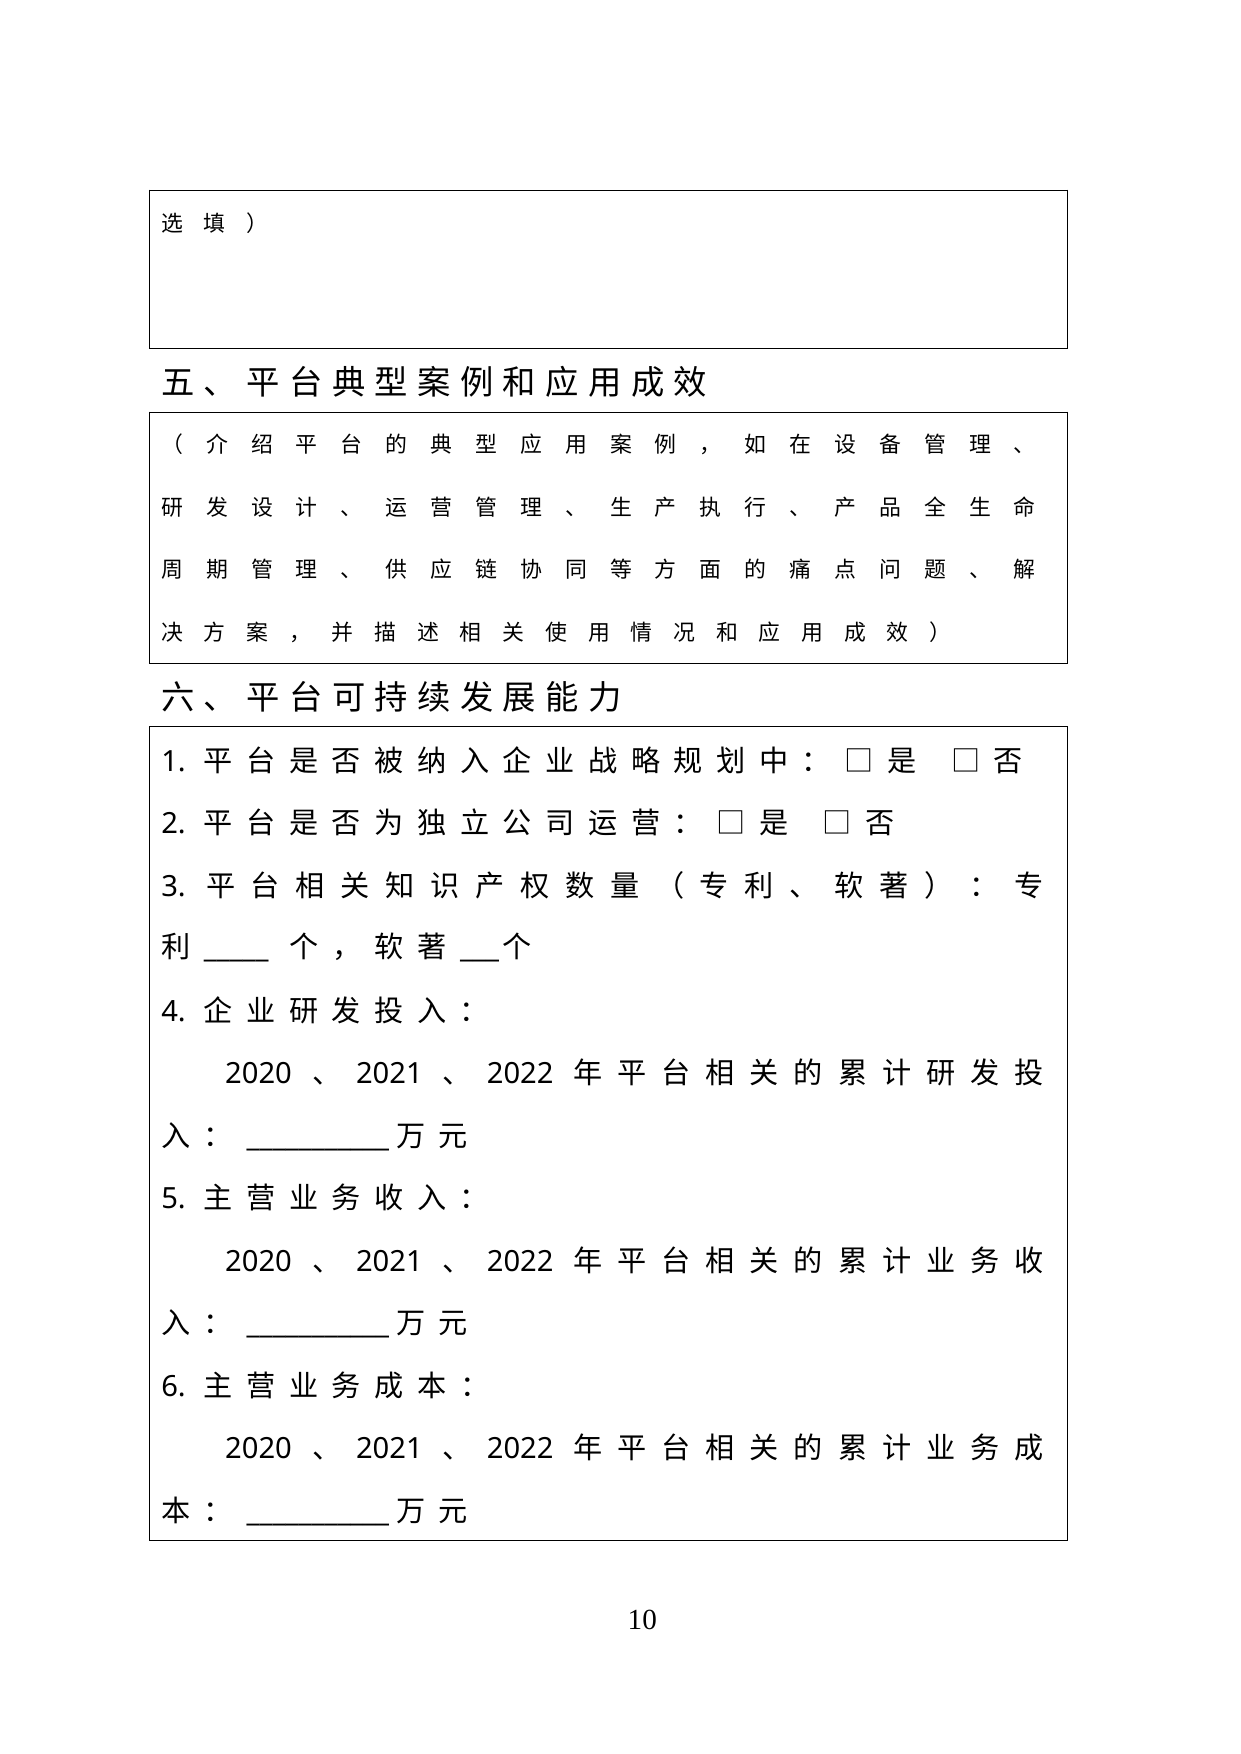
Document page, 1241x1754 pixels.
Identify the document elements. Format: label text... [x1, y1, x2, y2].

table_header （介绍平台的典型应用案例，如在设备管理、研发设计、运营管理、生产执行、产品全生命周期管理、供应链协同等方面的痛点问题、解决方案，并描述相关使用情况和应用成效） [150, 413, 1067, 663]
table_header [150, 727, 1067, 1540]
text 五、平台典型案例和应用成效 [161, 349, 1079, 412]
text 六、平台可持续发展能力 [161, 664, 1079, 726]
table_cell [150, 191, 1067, 348]
